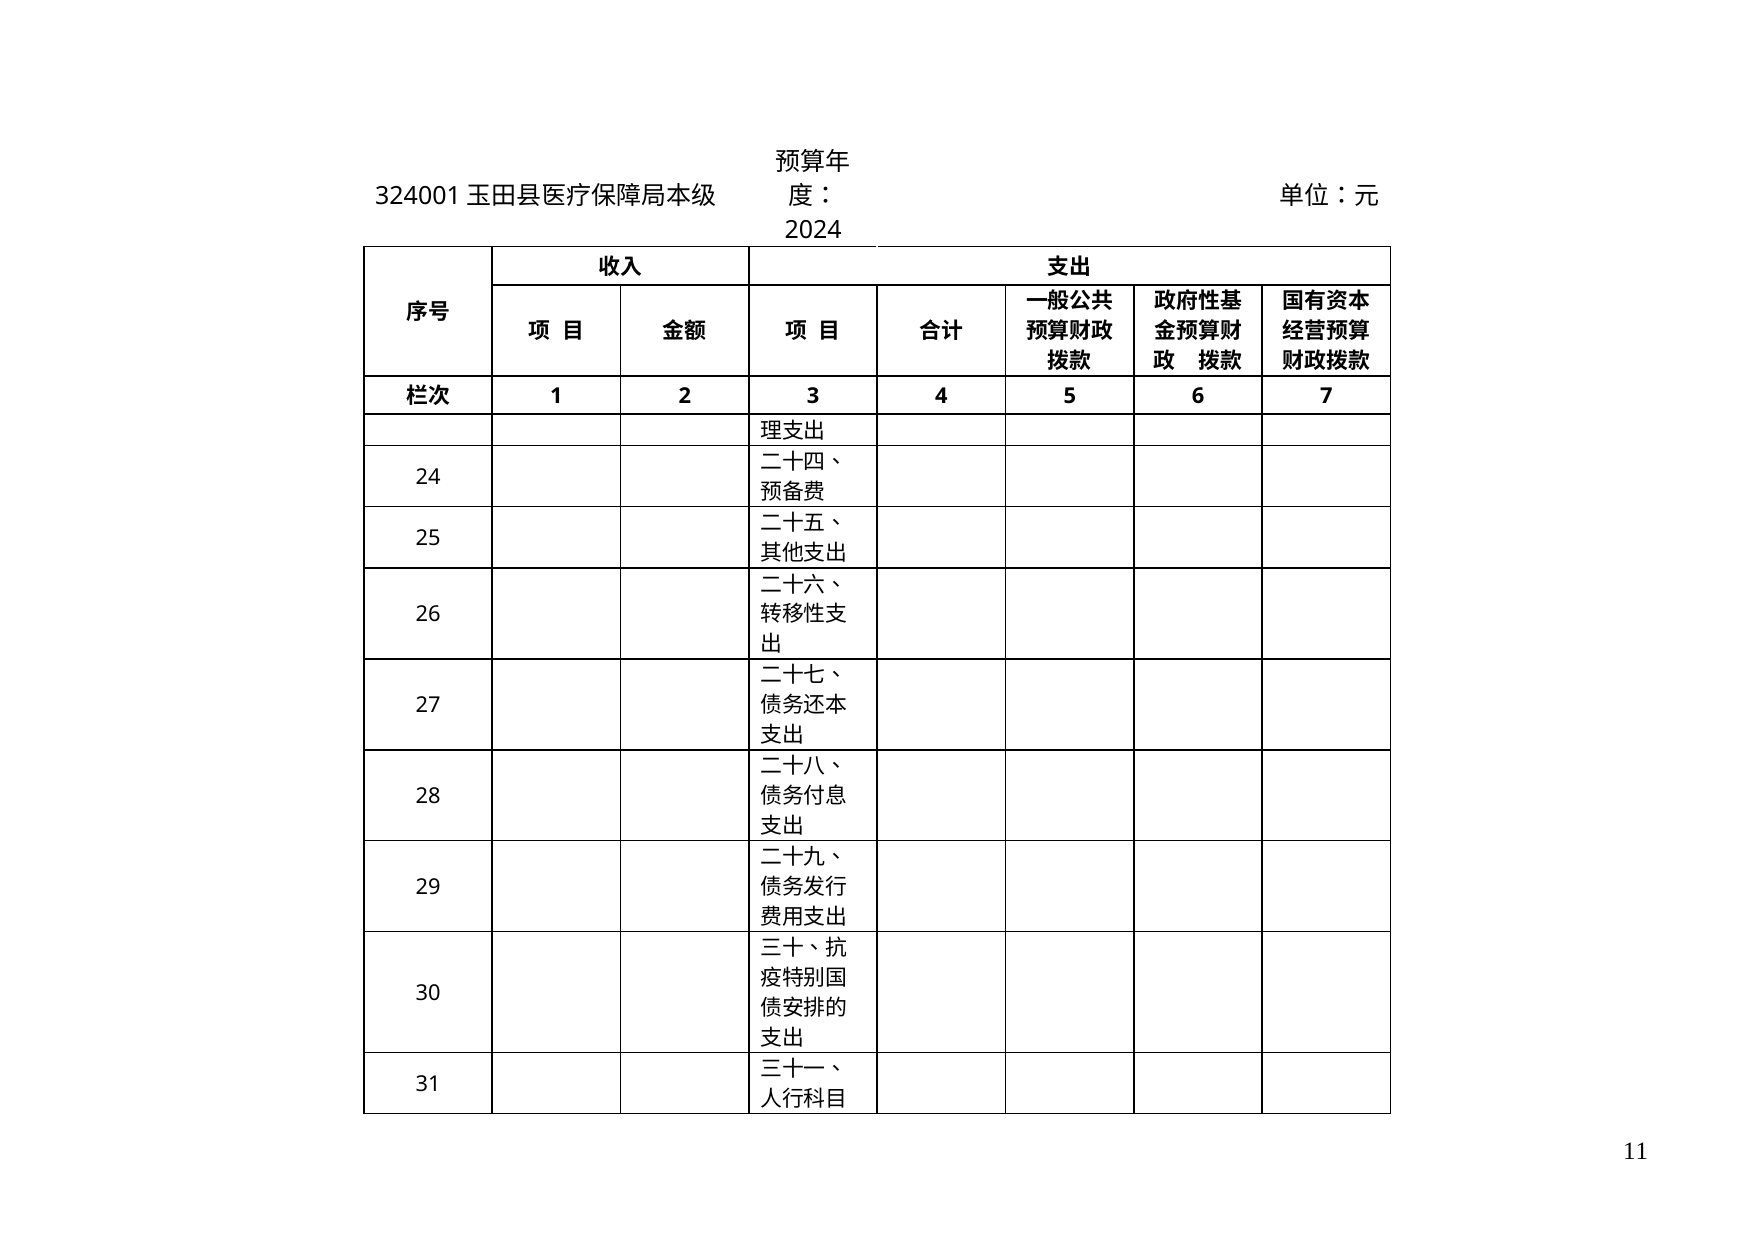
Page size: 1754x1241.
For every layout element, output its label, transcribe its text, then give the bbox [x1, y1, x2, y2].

table_cell [1263, 660, 1390, 749]
table_cell 30 [365, 932, 491, 1051]
table_cell [493, 446, 620, 506]
table_cell 项 目 [493, 286, 620, 375]
table_cell [878, 1053, 1005, 1113]
table_cell 24 [365, 446, 491, 506]
table_cell 2 [621, 377, 748, 413]
table_cell [1263, 841, 1390, 931]
table_cell [1006, 415, 1133, 445]
table_cell [621, 841, 748, 931]
table_cell [878, 415, 1005, 445]
table_cell [878, 569, 1005, 658]
table_header 单位：元 [878, 143, 1390, 246]
table_cell 二十四、预备费 [750, 446, 876, 506]
table_cell [493, 569, 620, 658]
table_cell [1006, 751, 1133, 840]
table_header 324001玉田县医疗保障局本级 [365, 143, 748, 246]
table_cell [493, 415, 620, 445]
table_cell 政府性基金预算财政 拨款 [1135, 286, 1261, 375]
table_cell [621, 415, 748, 445]
table_cell [878, 751, 1005, 840]
table_cell 31 [365, 1053, 491, 1113]
table_cell [621, 1053, 748, 1113]
table_cell [1263, 1053, 1390, 1113]
table_cell [621, 932, 748, 1051]
table_cell 三十、抗疫特别国债安排的支出 [750, 932, 876, 1051]
table_cell 金额 [621, 286, 748, 375]
table_cell [878, 932, 1005, 1051]
table_cell 二十八、债务付息支出 [750, 751, 876, 840]
table_cell [621, 569, 748, 658]
table_cell [1135, 507, 1261, 567]
table_cell [1006, 841, 1133, 931]
table_cell [1263, 932, 1390, 1051]
table_cell 25 [365, 507, 491, 567]
table_cell 二十五、其他支出 [750, 507, 876, 567]
table_cell 7 [1263, 377, 1390, 413]
table_cell 二十三、灾害防治及应急管理支出 [750, 415, 876, 445]
table_cell [1135, 446, 1261, 506]
table_cell [878, 841, 1005, 931]
table_cell [1135, 841, 1261, 931]
table_cell [1135, 751, 1261, 840]
table_cell [1006, 446, 1133, 506]
table_cell [493, 841, 620, 931]
table_cell 二十七、债务还本支出 [750, 660, 876, 749]
table_cell 合计 [878, 286, 1005, 375]
table_cell [1263, 569, 1390, 658]
table_cell [1135, 1053, 1261, 1113]
table_cell 26 [365, 569, 491, 658]
table_cell [493, 660, 620, 749]
table_cell [1135, 415, 1261, 445]
table_cell [621, 660, 748, 749]
table_cell [493, 507, 620, 567]
table_cell 1 [493, 377, 620, 413]
table_cell 4 [878, 377, 1005, 413]
table_cell 5 [1006, 377, 1133, 413]
table_cell [493, 751, 620, 840]
table_cell 23 [365, 415, 491, 445]
table_cell 序号 [365, 247, 491, 375]
table_cell [1263, 507, 1390, 567]
table_cell 三十一、人行科目 [750, 1053, 876, 1113]
table_cell [1135, 569, 1261, 658]
table_header 预算年度：2024 [750, 143, 876, 246]
table_cell [1263, 751, 1390, 840]
table_cell [1135, 660, 1261, 749]
table_cell 支出 [750, 247, 1390, 284]
table_cell [878, 660, 1005, 749]
table_cell 一般公共预算财政拨款 [1006, 286, 1133, 375]
table_cell [1263, 446, 1390, 506]
table_cell [1006, 507, 1133, 567]
table_cell [878, 507, 1005, 567]
table_cell 28 [365, 751, 491, 840]
table_cell 二十六、转移性支出 [750, 569, 876, 658]
table_cell 27 [365, 660, 491, 749]
table_cell [621, 507, 748, 567]
table_cell 6 [1135, 377, 1261, 413]
table_cell 栏次 [365, 377, 491, 413]
table_cell 国有资本经营预算财政拨款 [1263, 286, 1390, 375]
table_cell [493, 1053, 620, 1113]
table_cell [621, 751, 748, 840]
table_cell 项 目 [750, 286, 876, 375]
table_cell 3 [750, 377, 876, 413]
table_cell [621, 446, 748, 506]
table_cell [1263, 415, 1390, 445]
table_cell [1006, 660, 1133, 749]
table_cell [1135, 932, 1261, 1051]
table_cell [1006, 1053, 1133, 1113]
table_cell 收入 [493, 247, 748, 284]
table_cell [1006, 932, 1133, 1051]
table_cell [1006, 569, 1133, 658]
table_cell [493, 932, 620, 1051]
table_cell 二十九、债务发行费用支出 [750, 841, 876, 931]
table_cell [878, 446, 1005, 506]
table_cell 29 [365, 841, 491, 931]
